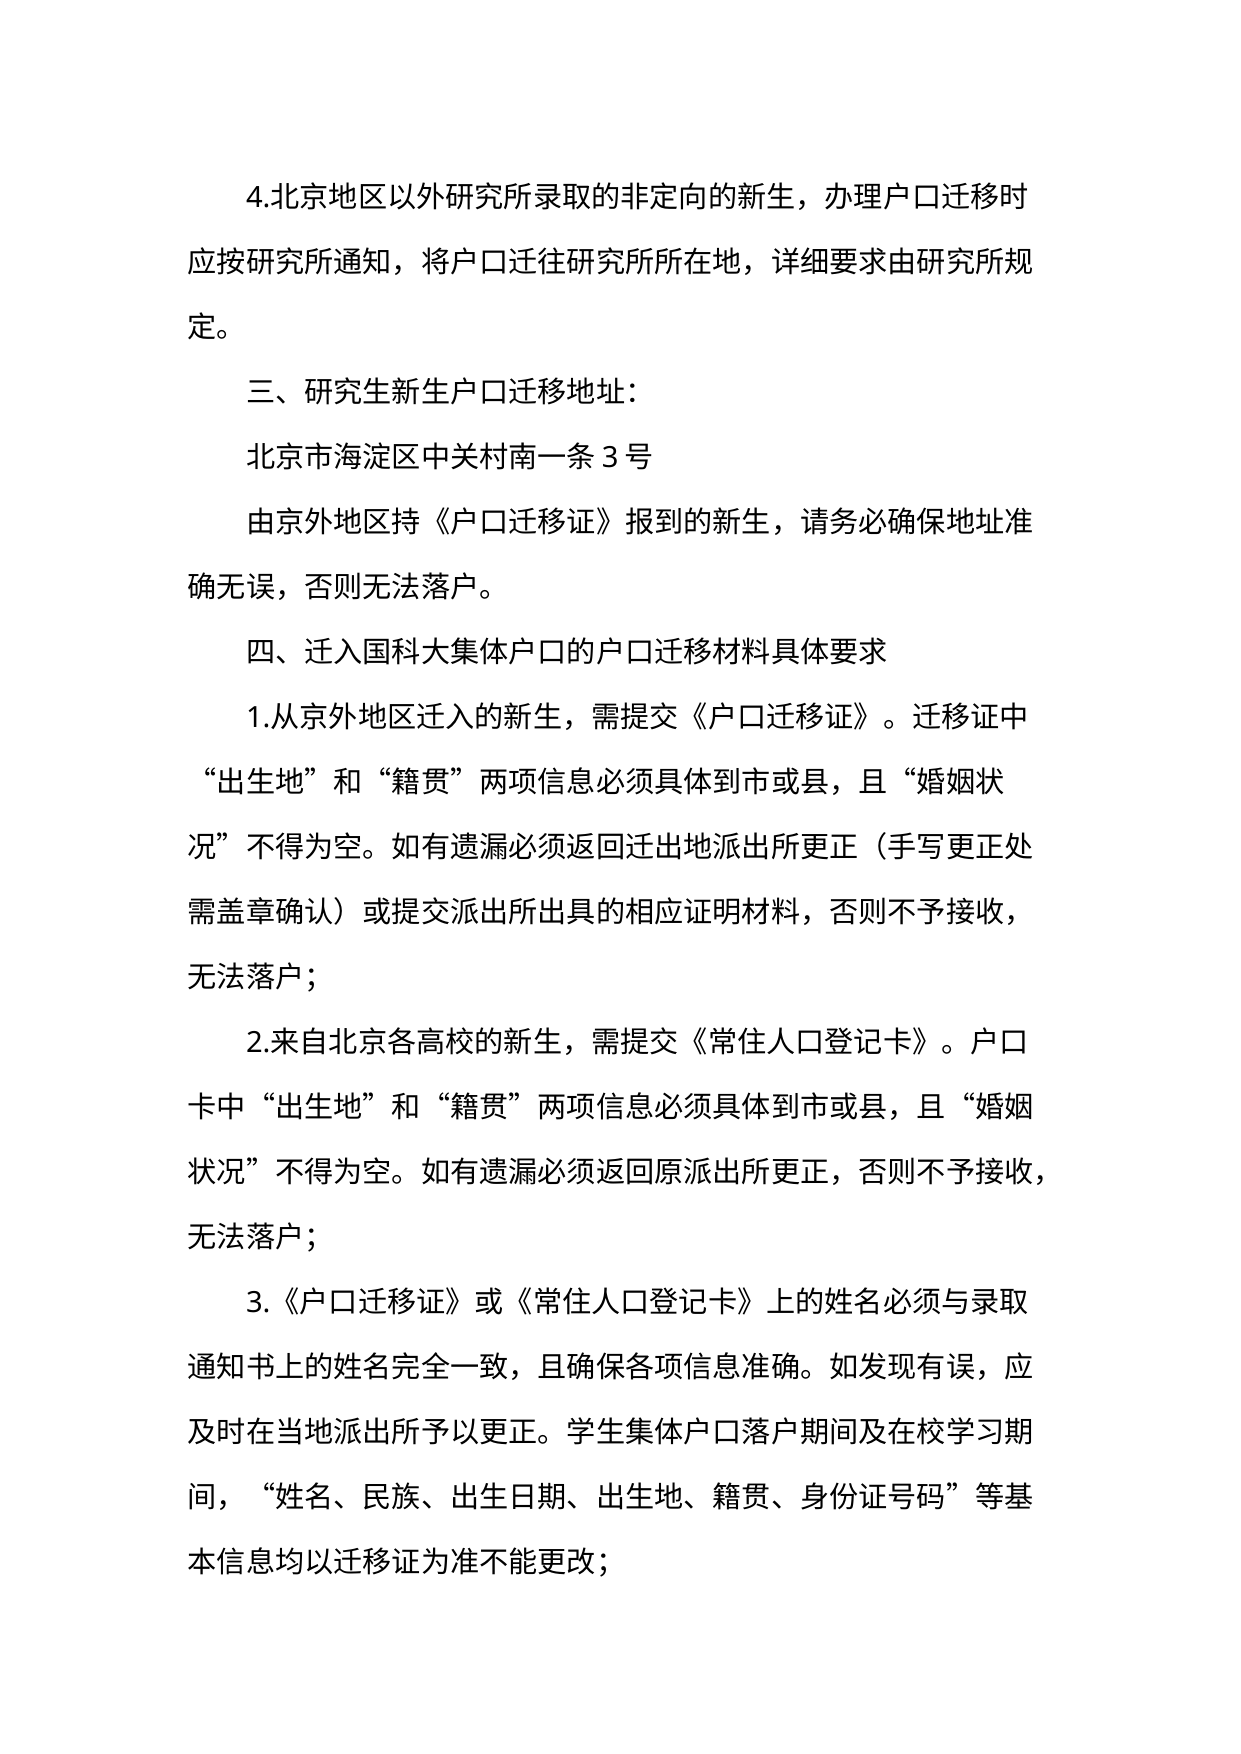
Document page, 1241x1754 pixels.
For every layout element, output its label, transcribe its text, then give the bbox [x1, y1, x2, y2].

text 由京外地区持《户口迁移证》报到的新生，请务必确保地址准确无误，否则无法落户。 [187, 487, 1053, 617]
text 2.来自北京各高校的新生，需提交《常住人口登记卡》。户口卡中“出生地”和“籍贯”两项信息必须具体到市或县，且“婚姻状况”不得为空。如有遗漏必须返回原派出所更正，否则不予接收，无法落户； [187, 1007, 1053, 1267]
text 三、研究生新生户口迁移地址： [187, 357, 1053, 422]
text 北京市海淀区中关村南一条3号 [187, 422, 1053, 487]
text 4.北京地区以外研究所录取的非定向的新生，办理户口迁移时应按研究所通知，将户口迁往研究所所在地，详细要求由研究所规定。 [187, 162, 1053, 357]
text 1.从京外地区迁入的新生，需提交《户口迁移证》。迁移证中“出生地”和“籍贯”两项信息必须具体到市或县，且“婚姻状况”不得为空。如有遗漏必须返回迁出地派出所更正（手写更正处需盖章确认）或提交派出所出具的相应证明材料，否则不予接收，无法落户； [187, 682, 1053, 1007]
text 3.《户口迁移证》或《常住人口登记卡》上的姓名必须与录取通知书上的姓名完全一致，且确保各项信息准确。如发现有误，应及时在当地派出所予以更正。学生集体户口落户期间及在校学习期间，“姓名、民族、出生日期、出生地、籍贯、身份证号码”等基本信息均以迁移证为准不能更改； [187, 1267, 1053, 1592]
text 四、迁入国科大集体户口的户口迁移材料具体要求 [187, 617, 1053, 682]
